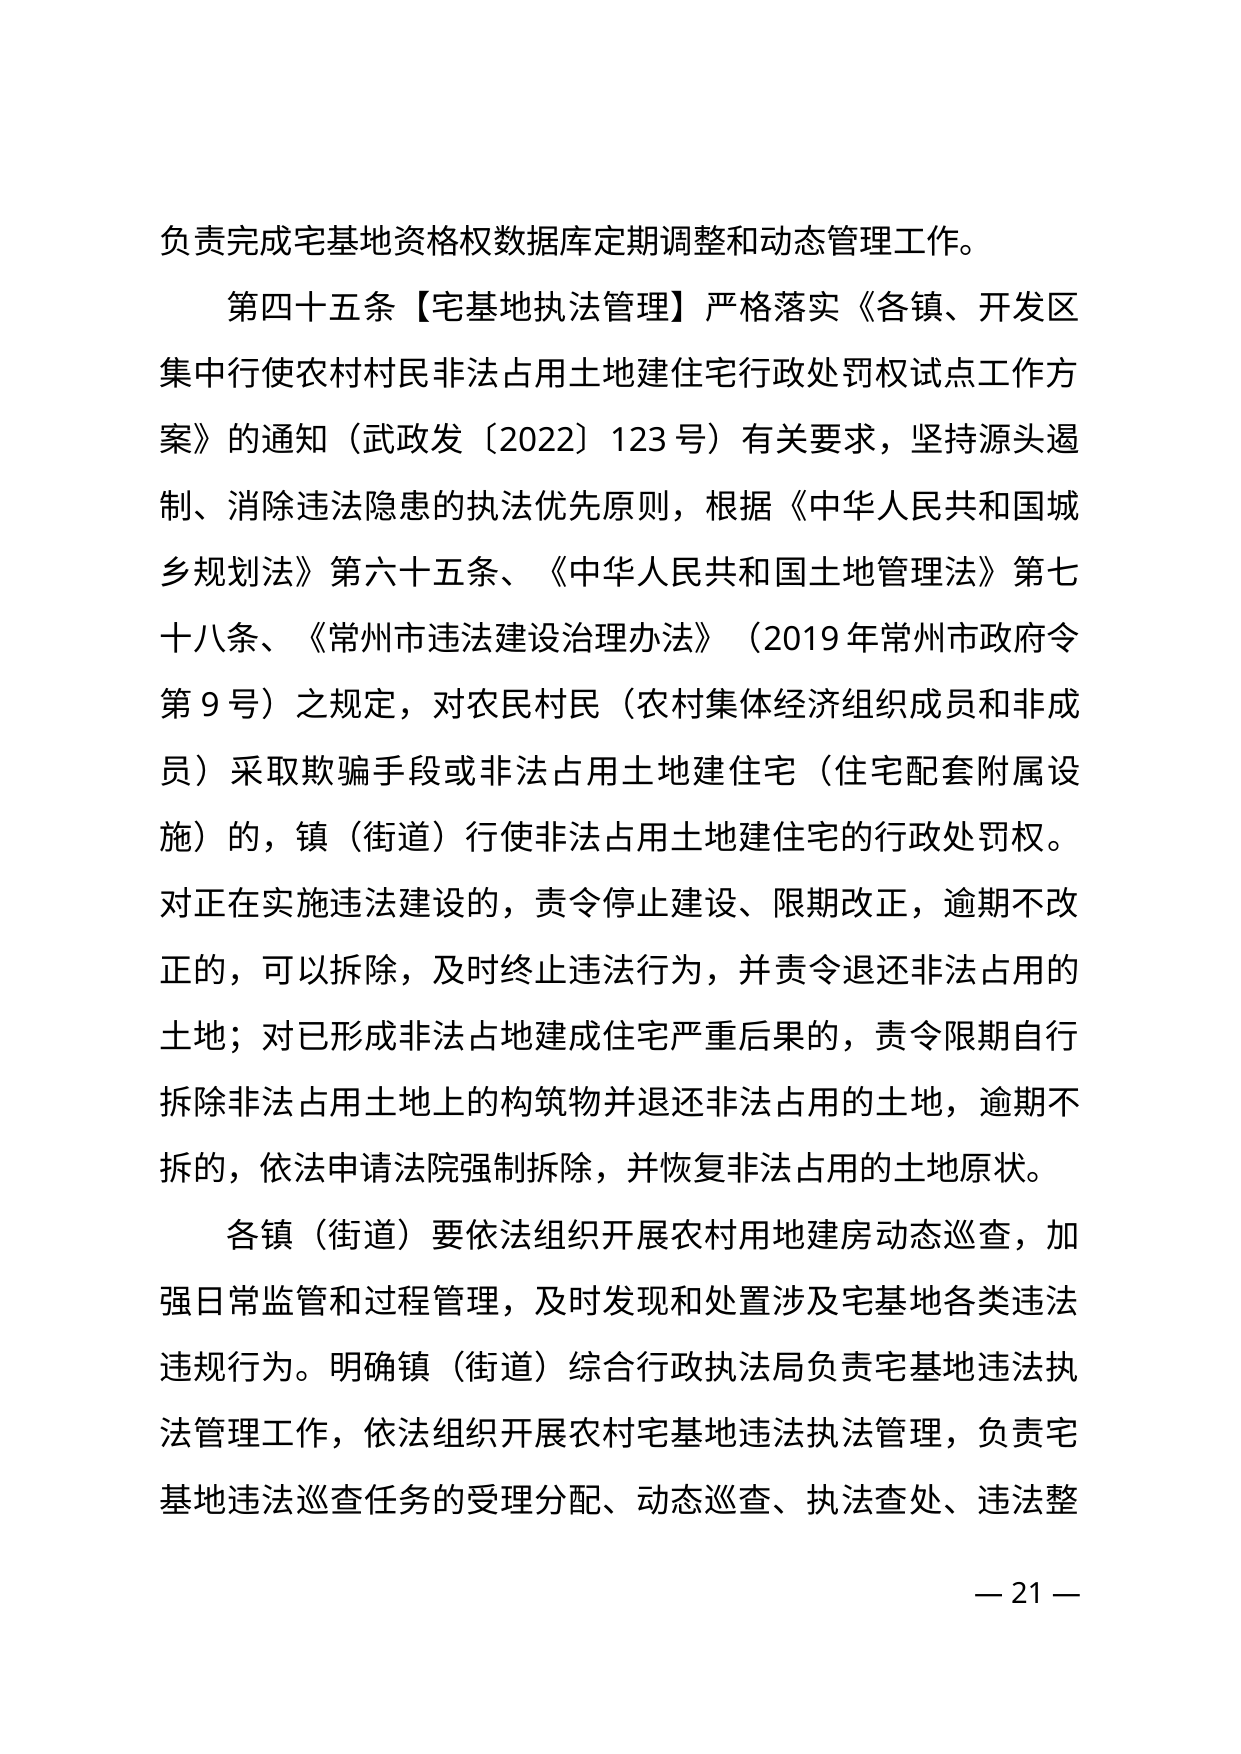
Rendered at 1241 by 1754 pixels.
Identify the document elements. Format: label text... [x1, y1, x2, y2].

text 第四十五条【宅基地执法管理】严格落实《各镇、开发区集中行使农村村民非法占用土地建住宅行政处罚权试点工作方案》的通知（武政发〔2022〕123号）有关要求，坚持源头遏制、消除违法隐患的执法优先原则，根据《中华人民共和国城乡规划法》第六十五条、《中华人民共和国土地管理法》第七十八条、《常州市违法建设治理办法》（2019年常州市政府令第9号）之规定，对农民村民（农村集体经济组织成员和非成员）采取欺骗手段或非法占用土地建住宅（住宅配套附属设施）的，镇（街道）行使非法占用土地建住宅的行政处罚权。对正在实施违法建设的，责令停止建设、限期改正，逾期不改正的，可以拆除，及时终止违法行为，并责令退还非法占用的土地；对已形成非法占地建成住宅严重后果的，责令限期自行拆除非法占用土地上的构筑物并退还非法占用的土地，逾期不拆的，依法申请法院强制拆除，并恢复非法占用的土地原状。 [159, 272, 1081, 1199]
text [159, 206, 1081, 272]
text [159, 1199, 1081, 1531]
